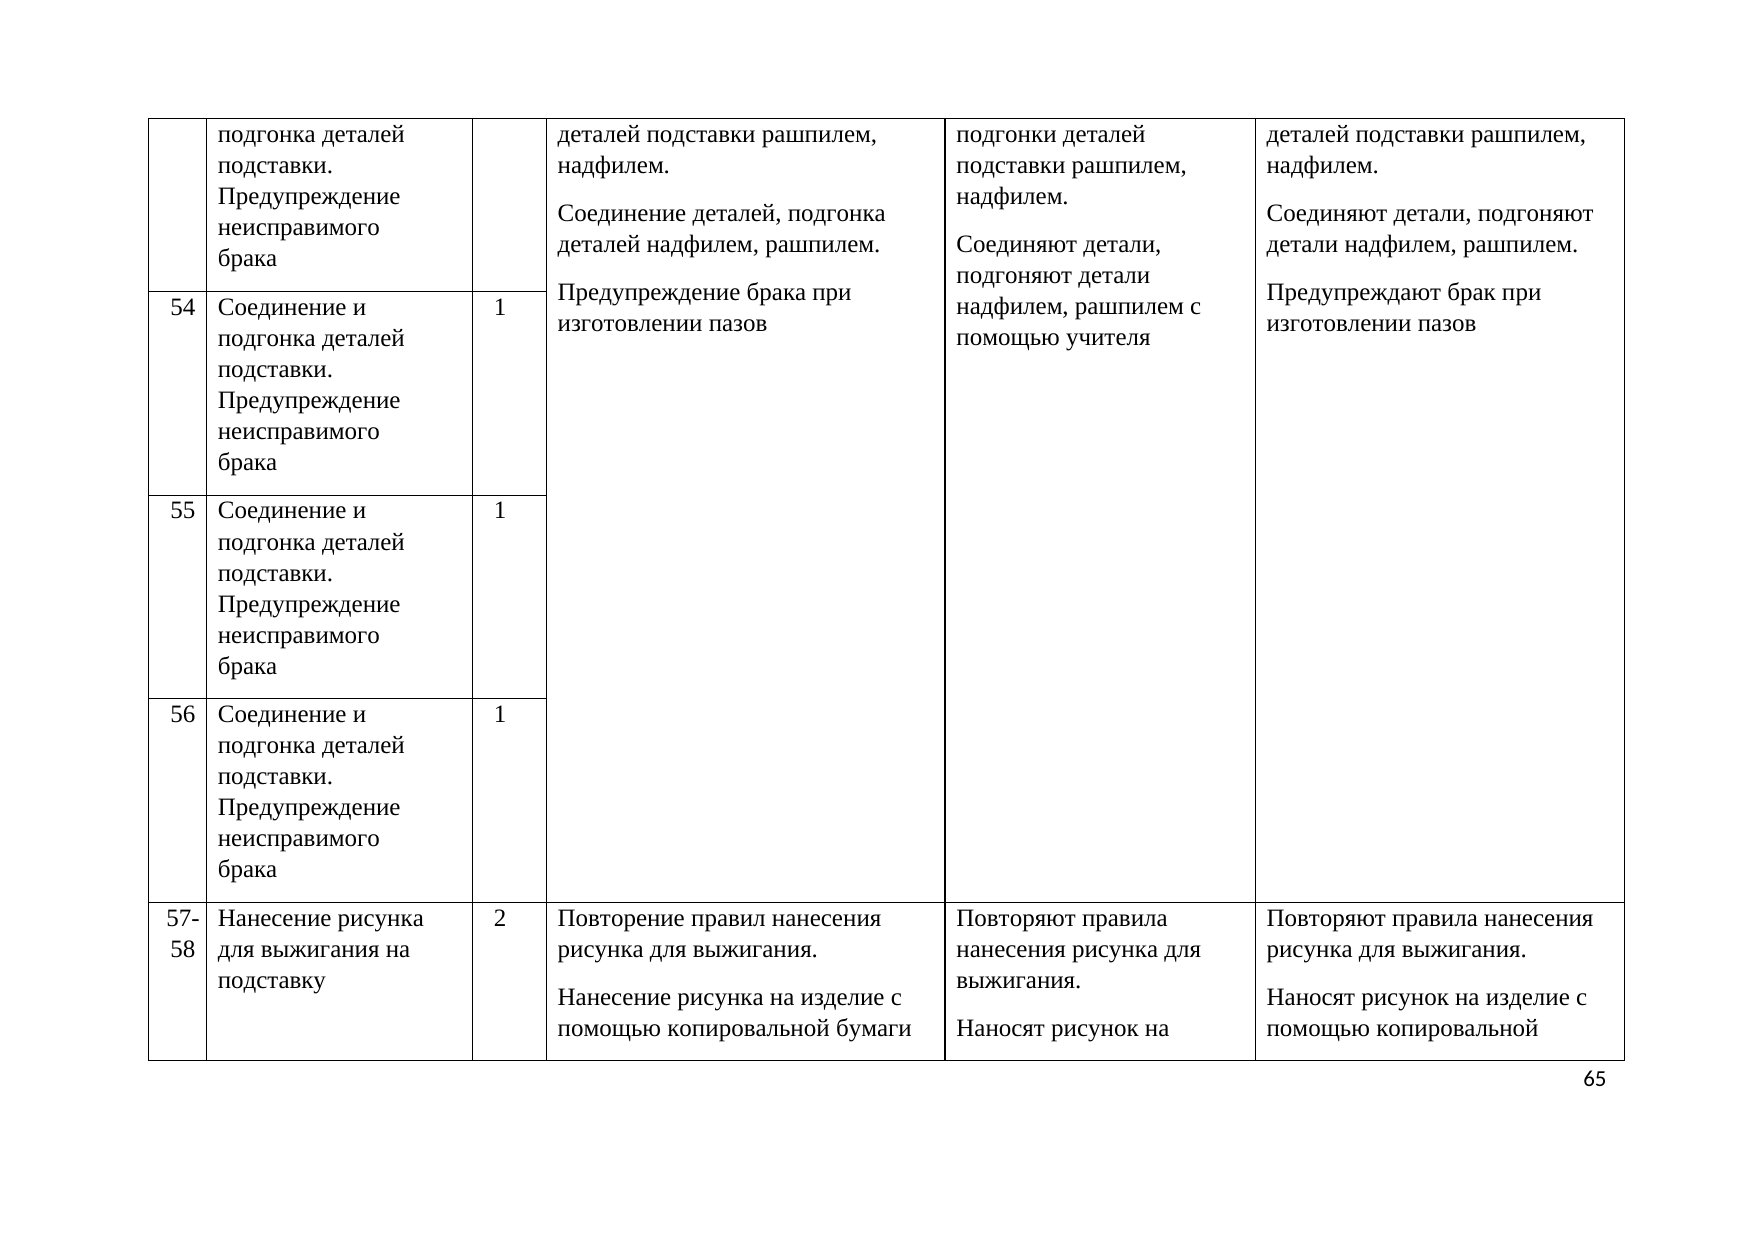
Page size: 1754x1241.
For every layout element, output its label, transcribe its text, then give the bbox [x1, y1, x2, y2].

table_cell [1256, 903, 1624, 1060]
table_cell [207, 119, 472, 291]
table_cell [547, 903, 944, 1060]
table_cell Соединение и подгонка деталей подставки. Предупреждение неисправимого брака [207, 496, 472, 698]
table_cell 1 [473, 699, 546, 902]
table_cell 56 [149, 699, 206, 902]
table_cell Соединение и подгонка деталей подставки. Предупреждение неисправимого брака [207, 699, 472, 902]
table_cell 1 [473, 292, 546, 494]
table_cell 2 [473, 903, 546, 1060]
table_cell 57-58 [149, 903, 206, 1060]
table_cell 1 [473, 496, 546, 698]
table_cell 53 [149, 119, 206, 291]
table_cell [1256, 119, 1624, 902]
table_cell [207, 903, 472, 1060]
table_cell 54 [149, 292, 206, 494]
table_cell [946, 119, 1255, 902]
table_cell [946, 903, 1255, 1060]
table_cell 55 [149, 496, 206, 698]
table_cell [547, 119, 944, 902]
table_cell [207, 292, 472, 494]
table_cell 1 [473, 119, 546, 291]
